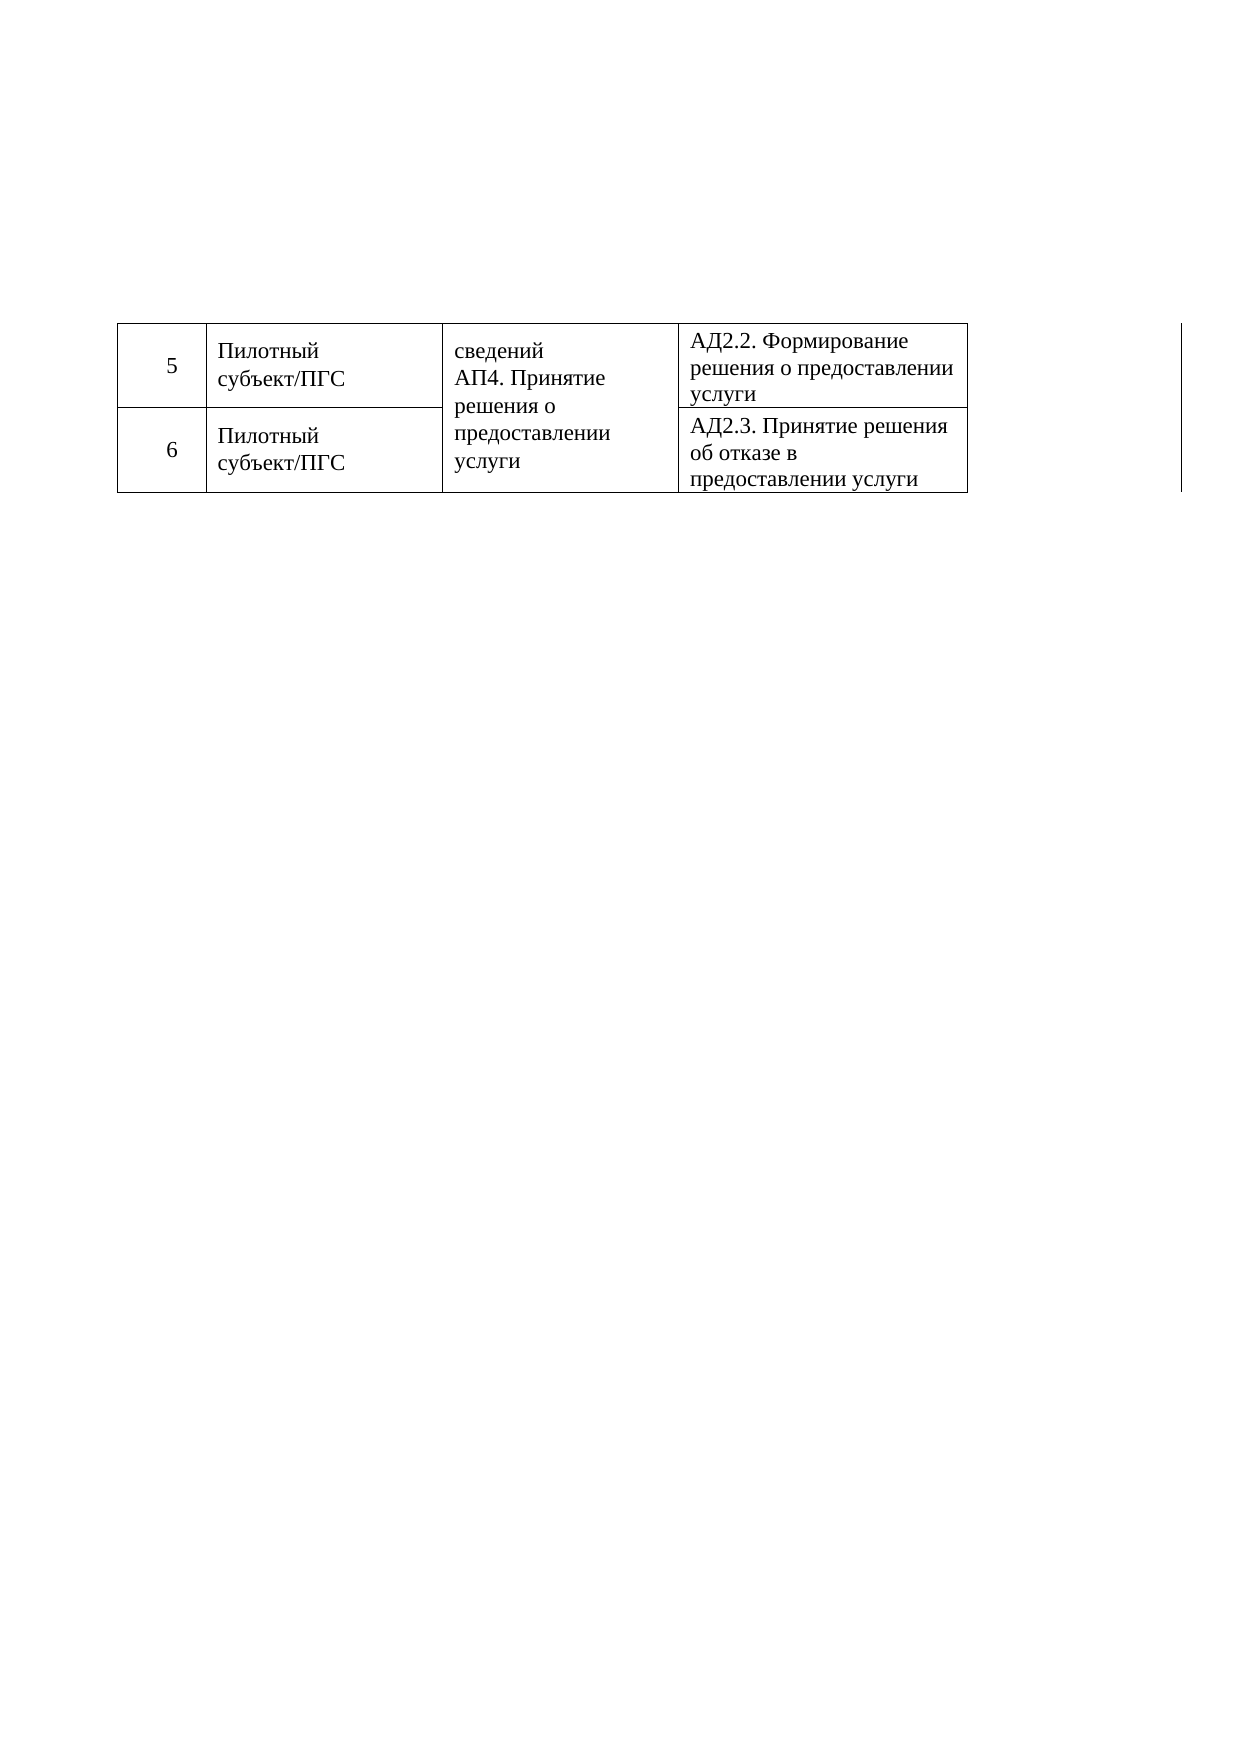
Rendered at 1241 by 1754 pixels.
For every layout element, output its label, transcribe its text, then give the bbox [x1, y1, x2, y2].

table_cell АП3. Получение сведений посредством СМЭВ АП5. Рассмотрение документов и сведений АП4. Принятие решения о предоставлении услуги [443, 324, 678, 492]
table_cell АД2.2. Формирование решения о предоставлении услуги [679, 324, 967, 407]
table_cell Пилотный субъект/ПГС [207, 324, 442, 407]
table_cell 5 [118, 324, 206, 407]
table_cell 6 [118, 408, 206, 492]
table_cell Пилотный субъект/ПГС [207, 408, 442, 492]
table_cell АД2.3. Принятие решения об отказе в предоставлении услуги [679, 408, 967, 492]
